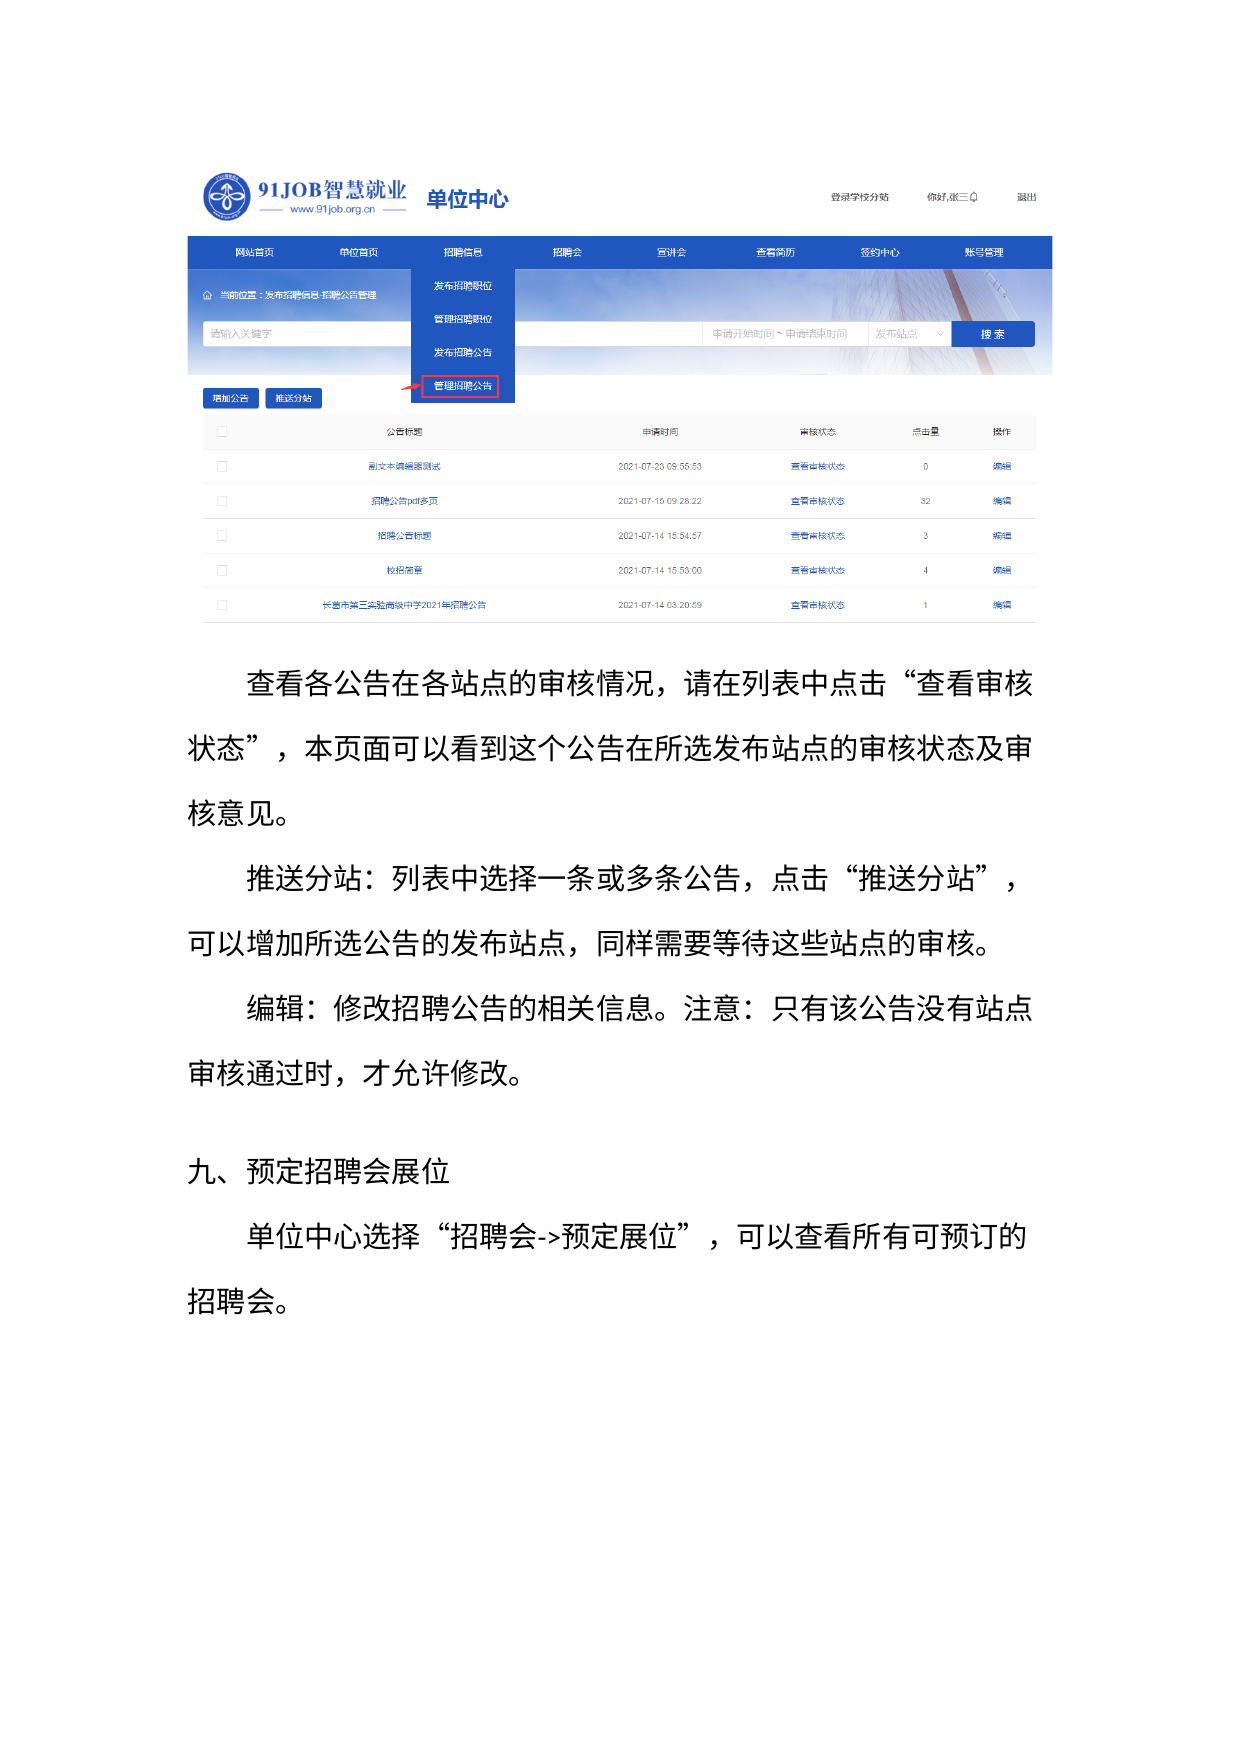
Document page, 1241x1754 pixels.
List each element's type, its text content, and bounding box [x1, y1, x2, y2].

text 推送分站：列表中选择一条或多条公告，点击“推送分站”，可以增加所选公告的发布站点，同样需要等待这些站点的审核。 [187, 844, 1053, 974]
text 单位中心选择“招聘会->预定展位”，可以查看所有可预订的招聘会。 [187, 1202, 1053, 1332]
list 预定招聘会展位 [187, 1137, 1053, 1202]
text 编辑：修改招聘公告的相关信息。注意：只有该公告没有站点审核通过时，才允许修改。 [187, 974, 1053, 1104]
picture [187, 162, 1053, 629]
text 查看各公告在各站点的审核情况，请在列表中点击“查看审核状态”，本页面可以看到这个公告在所选发布站点的审核状态及审核意见。 [187, 649, 1053, 844]
